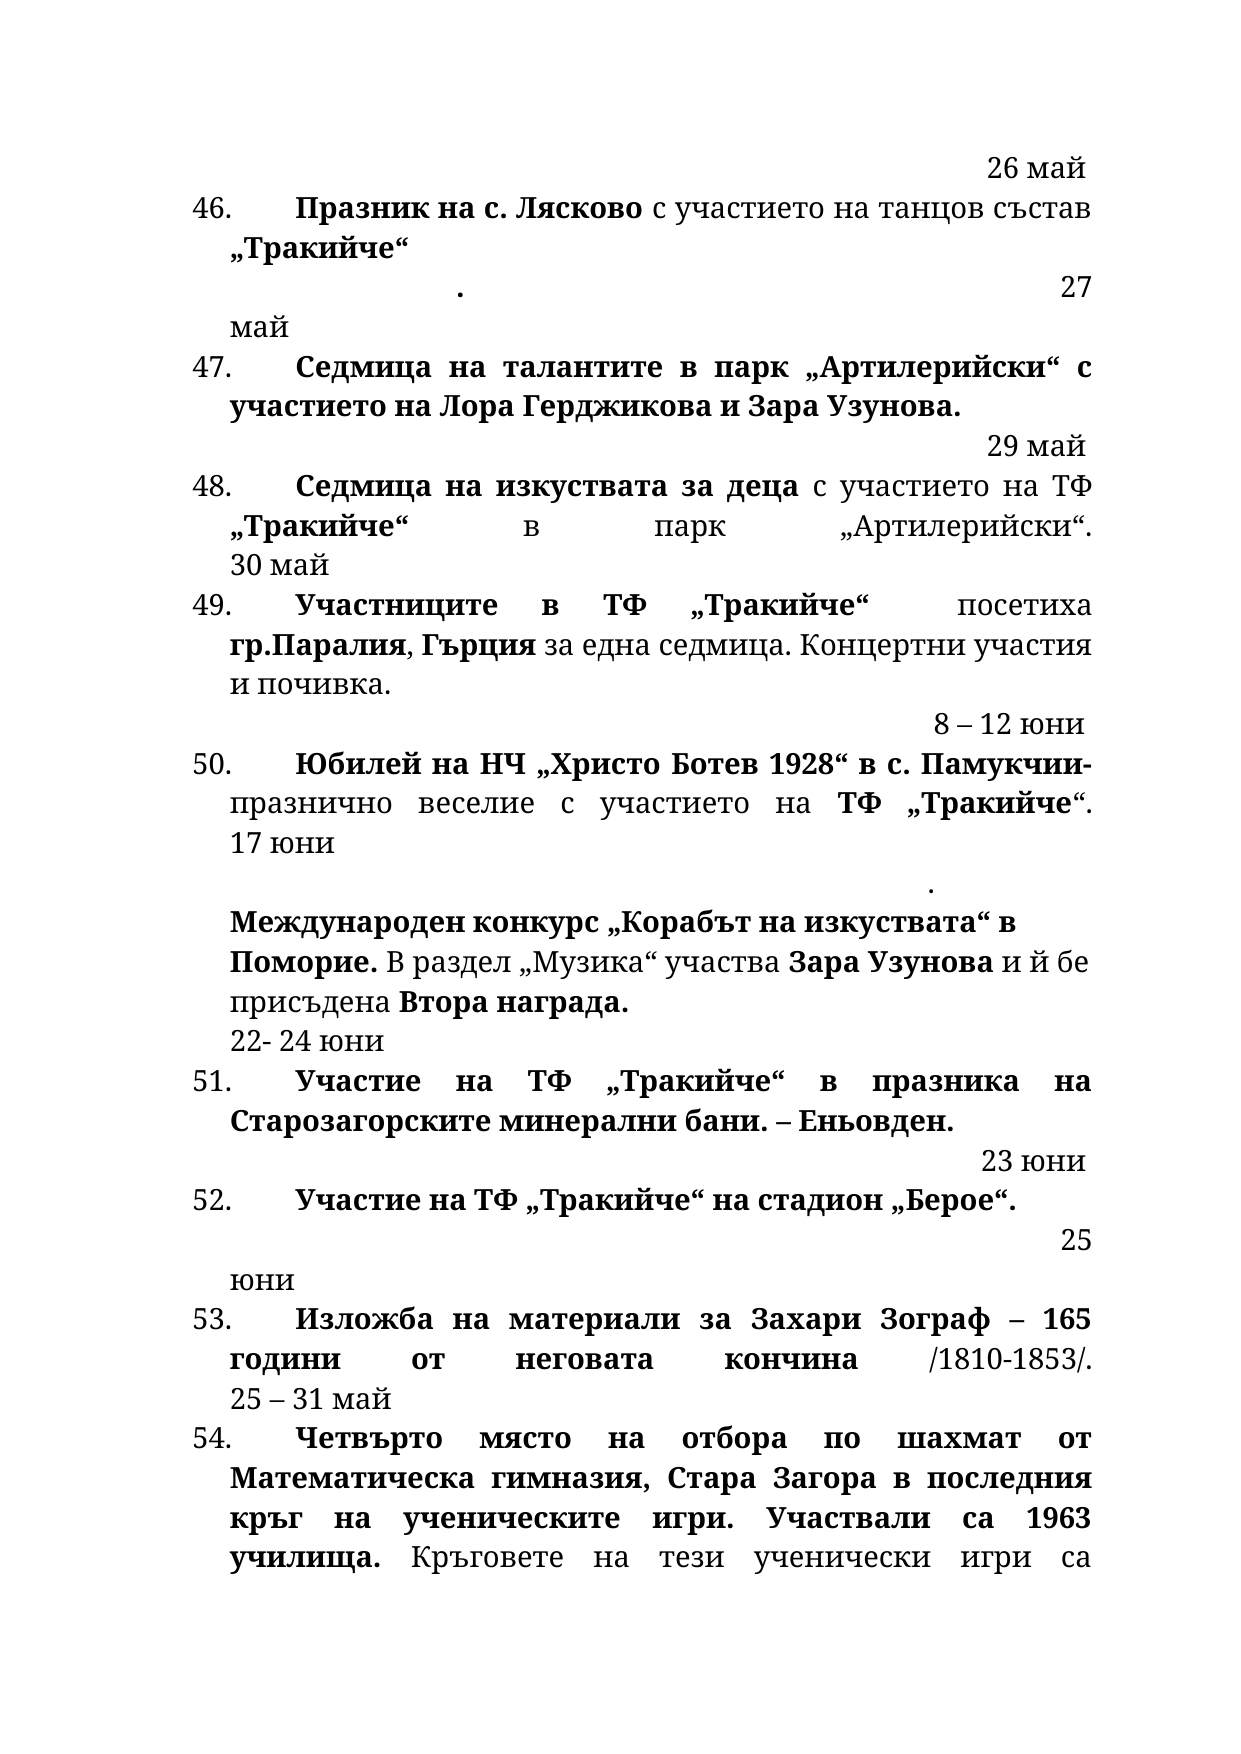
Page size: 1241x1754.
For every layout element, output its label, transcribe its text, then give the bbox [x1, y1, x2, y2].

list . 27 май [229, 267, 1093, 346]
list 25 юни [229, 1219, 1093, 1298]
list 26 май [229, 148, 1093, 187]
list Изложба на материали за Захари Зограф – 165 години от неговата кончина /1810-1853/. 25 – 31 май [192, 1298, 1093, 1418]
list Празник на с. Лясково с участието на танцов състав „Тракийче“ [192, 187, 1093, 267]
list 8 – 12 юни [229, 703, 1093, 743]
list Участие на ТФ „Тракийче“ в празника на Старозагорските минерални бани. – Еньовден. [192, 1060, 1093, 1140]
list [192, 1418, 1093, 1576]
list 23 юни [229, 1140, 1093, 1179]
list Участие на ТФ „Тракийче“ на стадион „Берое“. [192, 1179, 1093, 1219]
list Седмица на изкуствата за деца с участието на ТФ „Тракийче“ в парк „Артилерийски“. 30 май [192, 465, 1093, 584]
list Седмица на талантите в парк „Артилерийски“ с участието на Лора Герджикова и Зара Узунова. [192, 346, 1093, 425]
list . Международен конкурс „Корабът на изкуствата“ в Поморие. В раздел „Музика“ участва Зара Узунова и й бе присъдена Втора награда. 22- 24 юни [229, 862, 1093, 1060]
list Юбилей на НЧ „Христо Ботев 1928“ в с. Памукчии- празнично веселие с участието на ТФ „Тракийче“. 17 юни [192, 743, 1093, 862]
list Участниците в ТФ „Тракийче“ посетиха гр.Паралия, Гърция за една седмица. Концертни участия и почивка. [192, 584, 1093, 703]
list 29 май [229, 425, 1093, 465]
